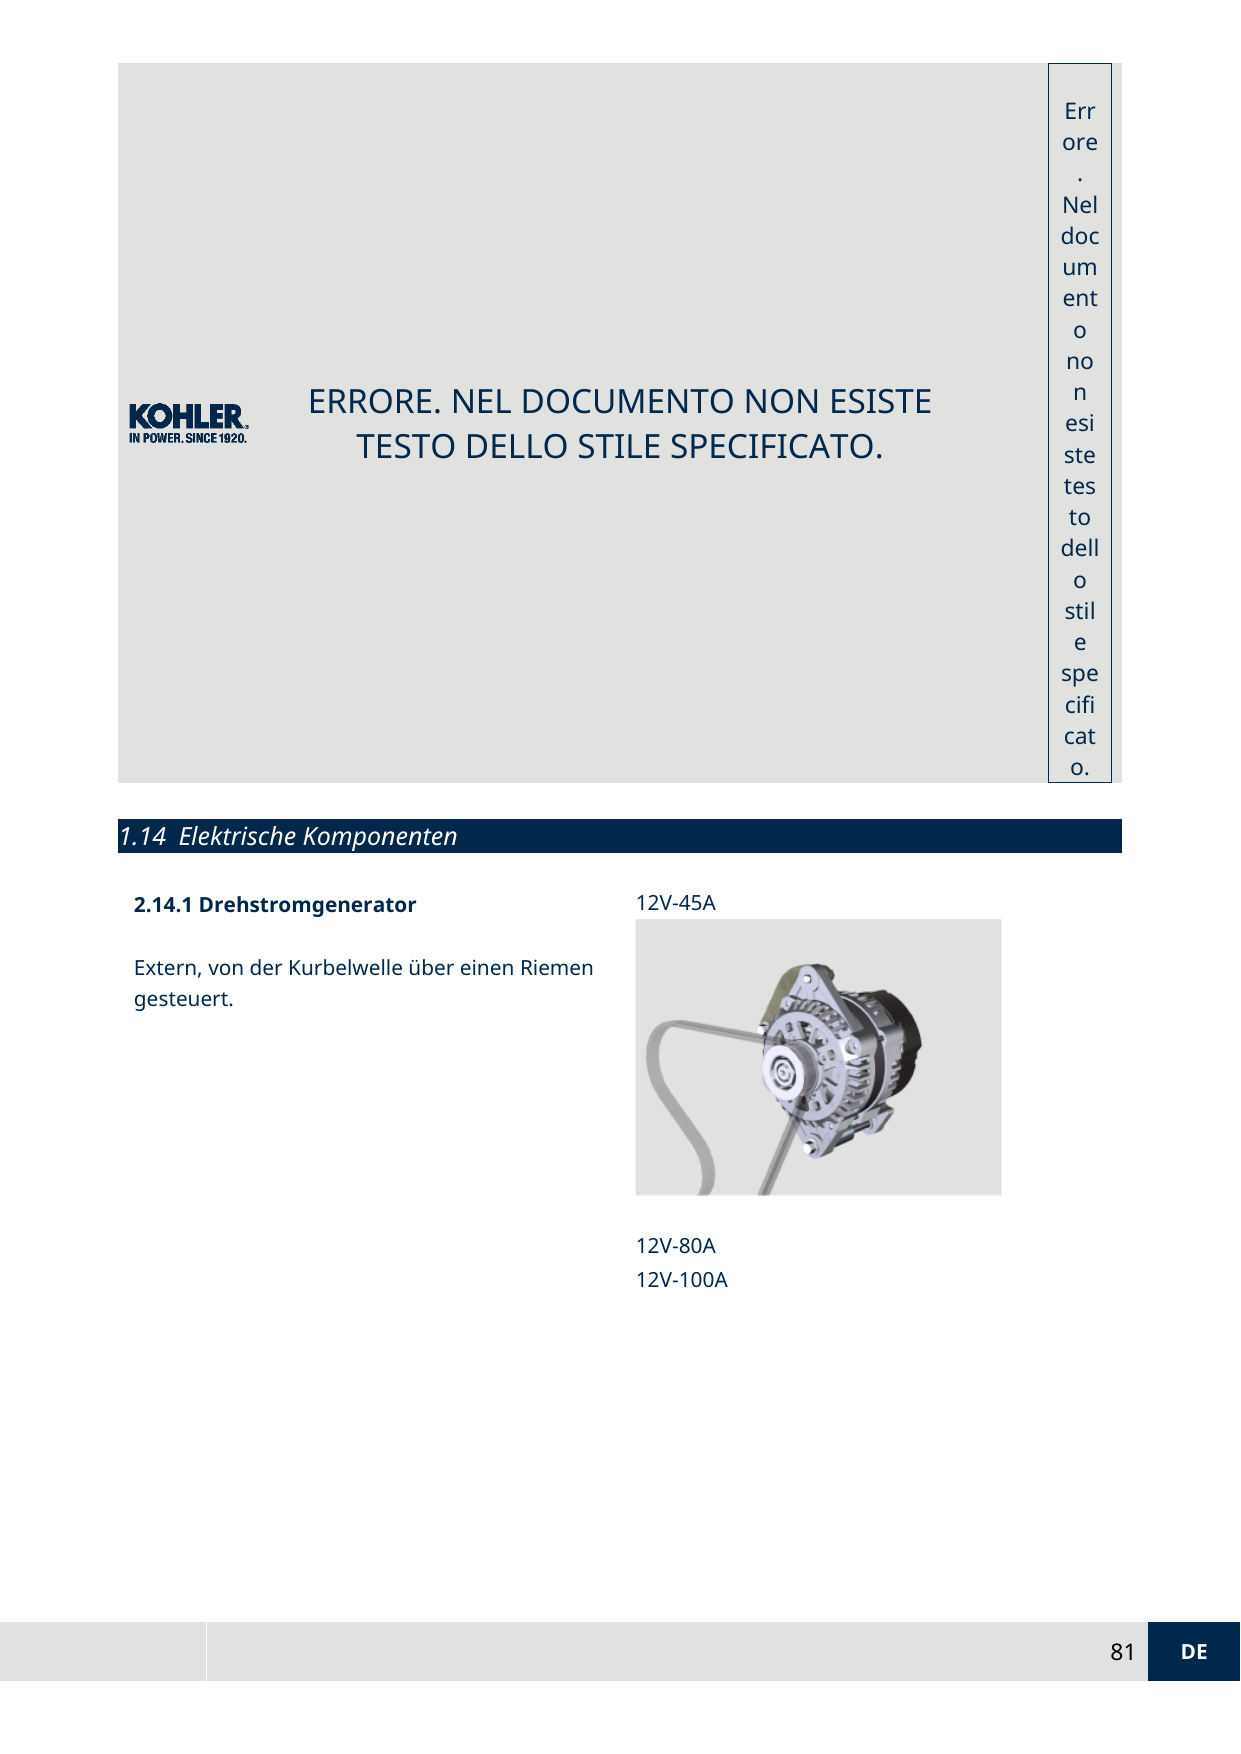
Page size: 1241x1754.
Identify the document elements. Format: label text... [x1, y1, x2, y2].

subtitle Elektrische Komponenten [118, 819, 1122, 853]
picture [635, 918, 1003, 1196]
table_header 12V-45A [620, 872, 1122, 1213]
table_header 2.14.1 Drehstromgenerator Extern, von der Kurbelwelle über einen Riemen gesteuert. [118, 872, 620, 1312]
picture [129, 403, 249, 443]
table_cell 12V-80A 12V-100A [620, 1213, 1122, 1312]
